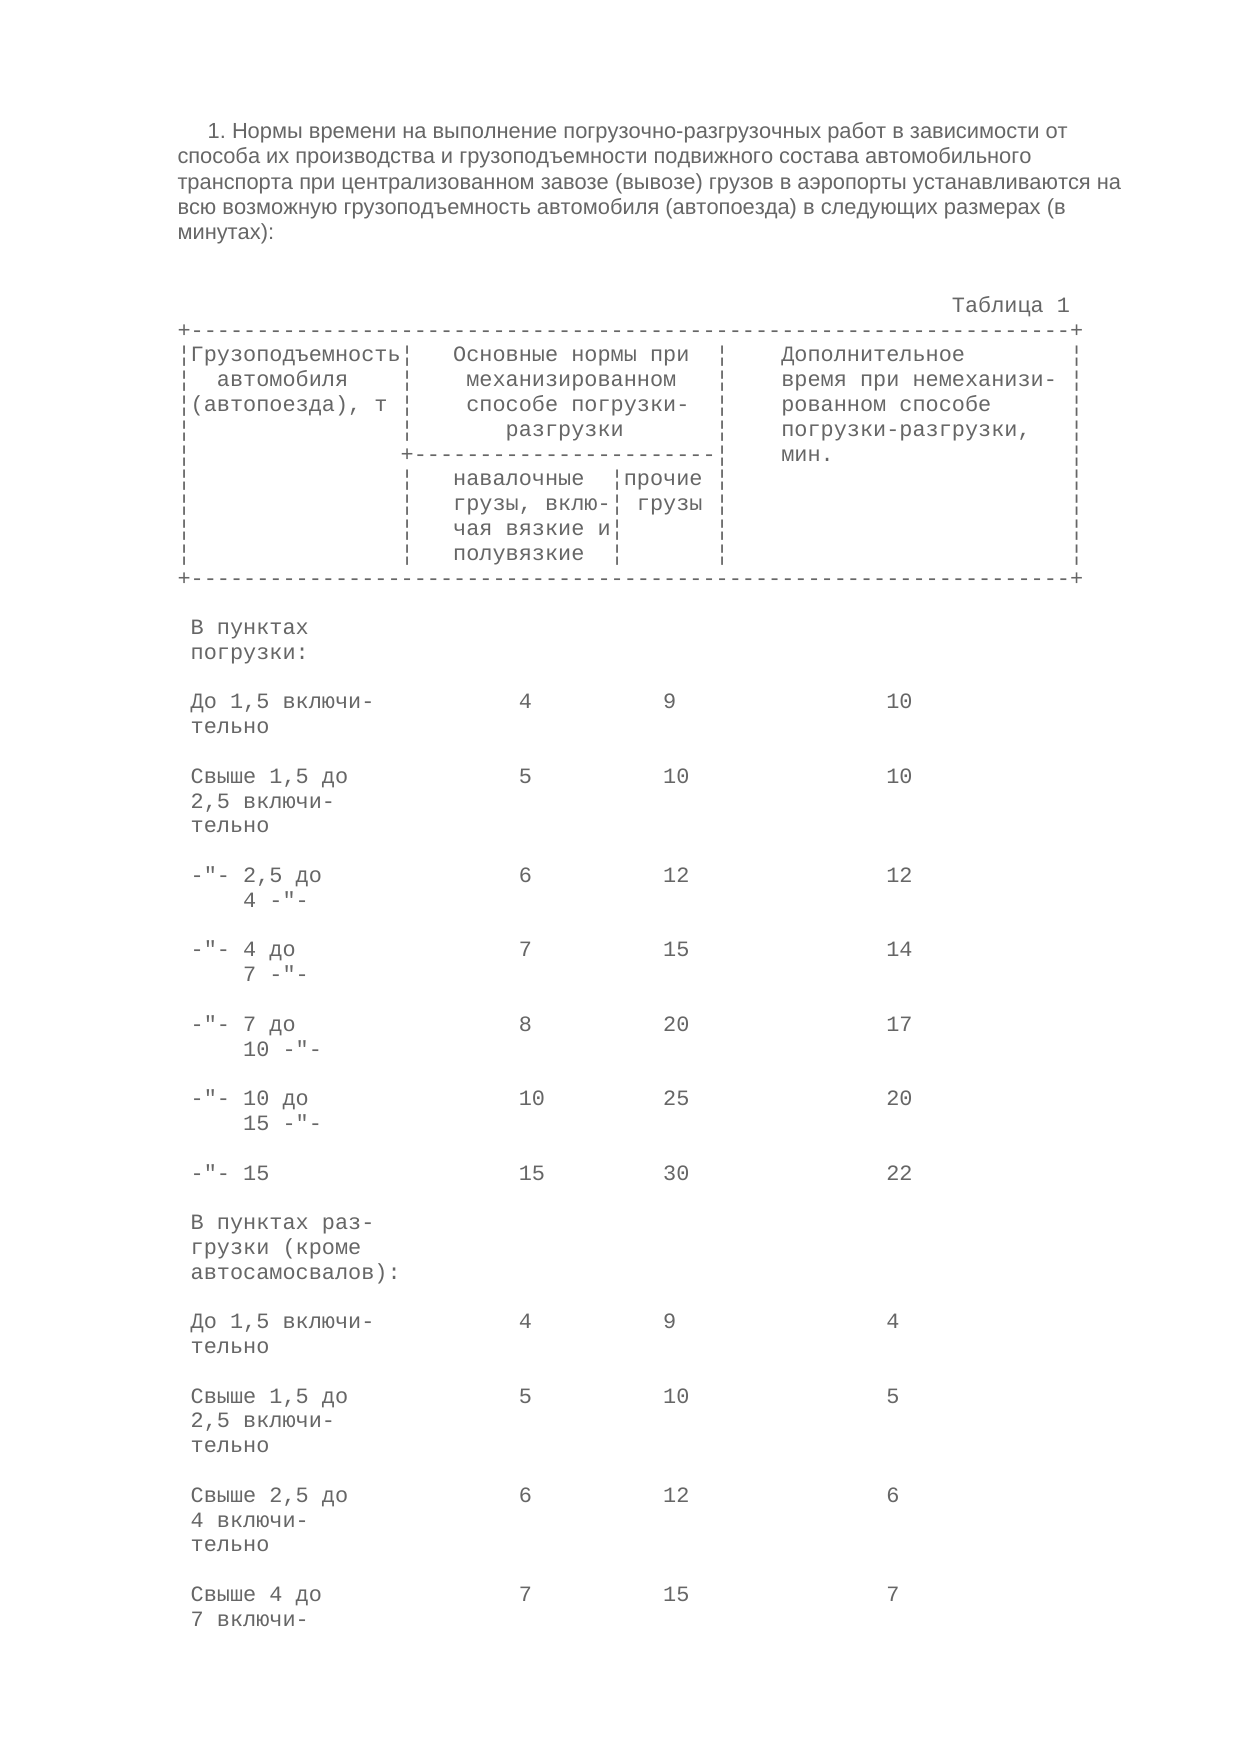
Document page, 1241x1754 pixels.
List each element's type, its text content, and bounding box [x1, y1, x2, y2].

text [177, 269, 1152, 1633]
text 1. Нормы времени на выполнение погрузочно-разгрузочных работ в зависимости от способа их производства и грузоподъемности подвижного состава автомобильного транспорта при централизованном завозе (вывозе) грузов в аэропорты устанавливаются на всю возможную грузоподъемность автомобиля (автопоезда) в следующих размерах (в минутах): [177, 118, 1152, 244]
